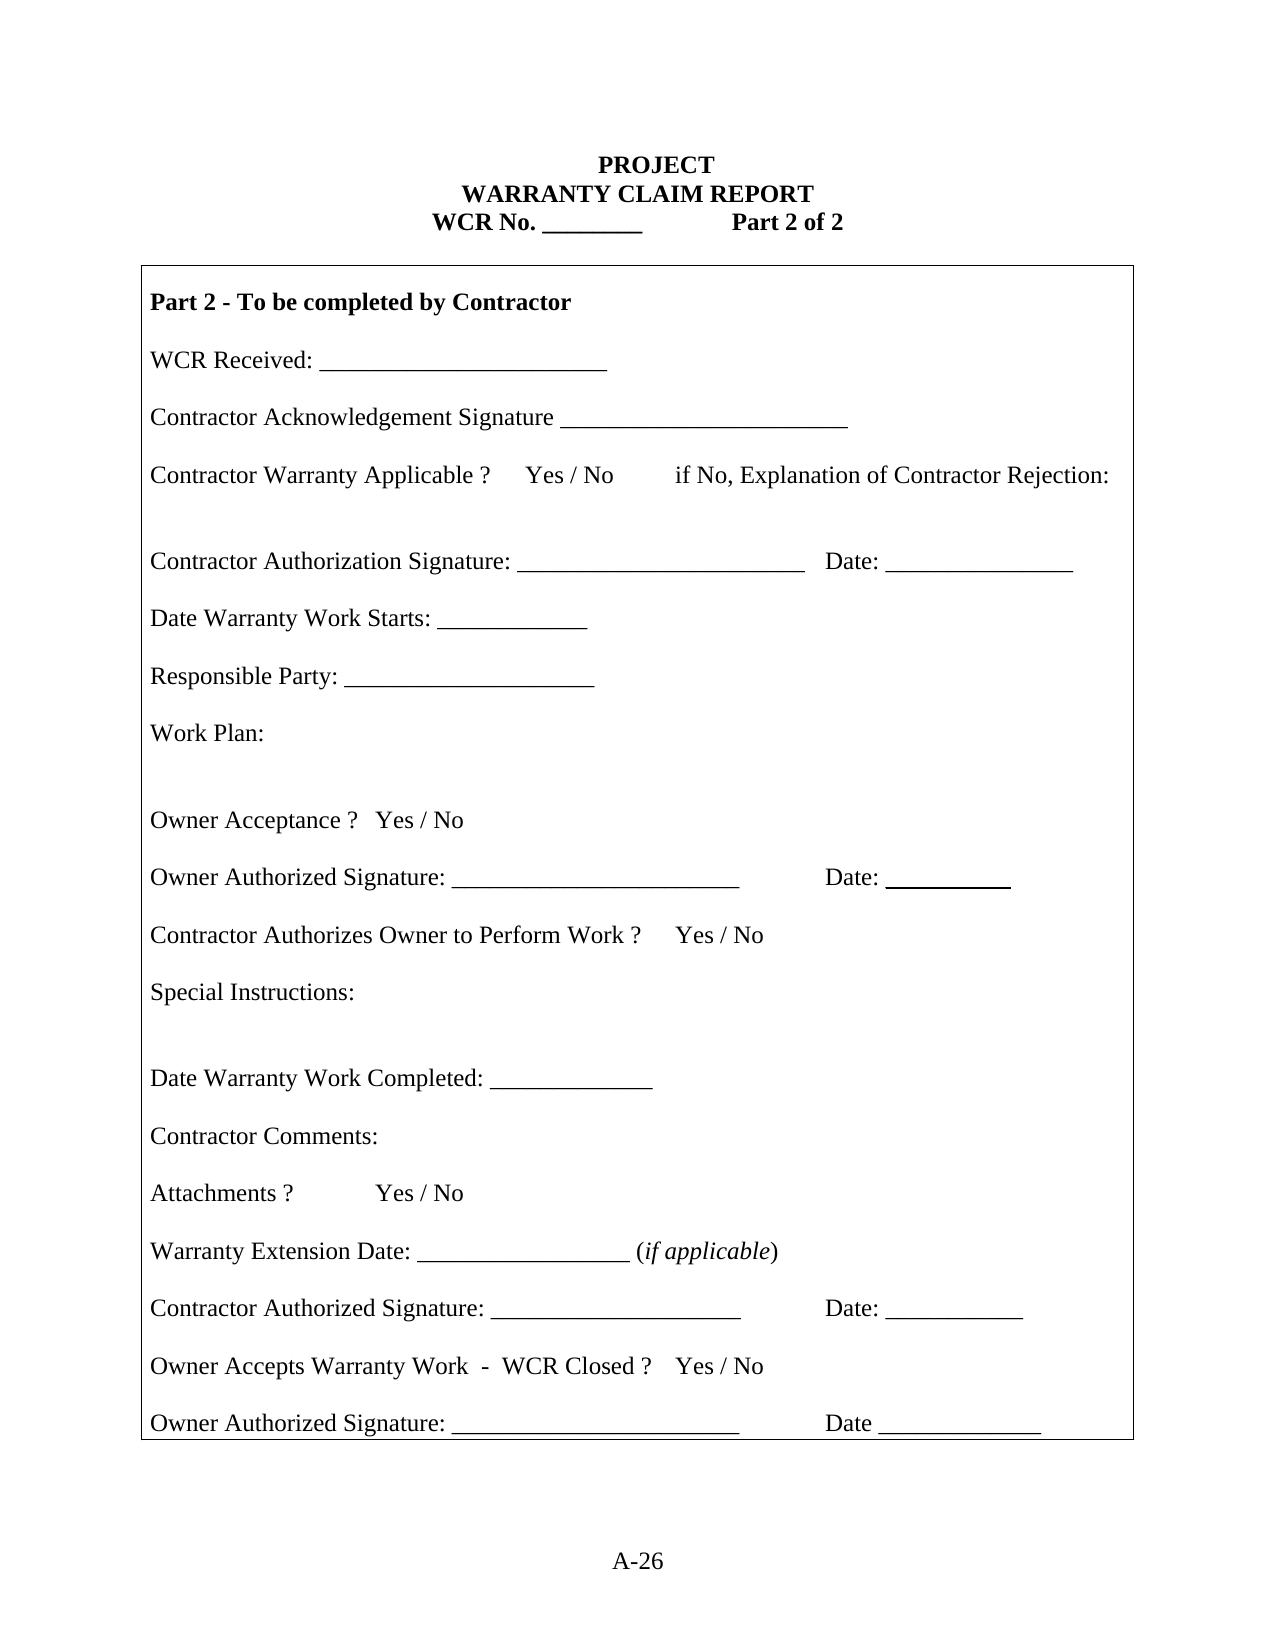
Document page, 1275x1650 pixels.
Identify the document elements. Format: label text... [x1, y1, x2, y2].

text Contractor Authorized Signature: ____________________ Date: ___________ [150, 1293, 1125, 1322]
text WARRANTY CLAIM REPORT [150, 179, 1125, 207]
text Owner Accepts Warranty Work - WCR Closed ? Yes / No [150, 1351, 1125, 1380]
text Contractor Warranty Applicable ? Yes / No if No, Explanation of Contractor Rejection: [150, 460, 1125, 488]
text Responsible Party: ____________________ [150, 661, 1125, 690]
text Attachments ? Yes / No [150, 1178, 1125, 1207]
text WCR No. ________ Part 2 of 2 [150, 207, 1125, 236]
text Date Warranty Work Completed: _____________ [150, 1063, 1125, 1092]
text Owner Authorized Signature: _______________________ Date _____________ [142, 1405, 1133, 1439]
text Part 2 - To be completed by Contractor [150, 287, 1125, 316]
text Contractor Acknowledgement Signature _______________________ [150, 402, 1125, 431]
text Warranty Extension Date: _________________ (if applicable) [150, 1236, 1125, 1265]
text Contractor Comments: [150, 1121, 1125, 1150]
text Owner Acceptance ? Yes / No [150, 805, 1125, 833]
text Special Instructions: [150, 977, 1125, 1006]
text Date Warranty Work Starts: ____________ [150, 603, 1125, 632]
text Contractor Authorization Signature: _______________________ Date: _______________ [150, 546, 1125, 575]
text Owner Authorized Signature: _______________________ Date: __________ [150, 862, 1125, 891]
text Contractor Authorizes Owner to Perform Work ? Yes / No [150, 920, 1125, 948]
text WCR Received: _______________________ [150, 345, 1125, 373]
text Work Plan: [150, 718, 1125, 747]
text PROJECT [150, 150, 1162, 179]
